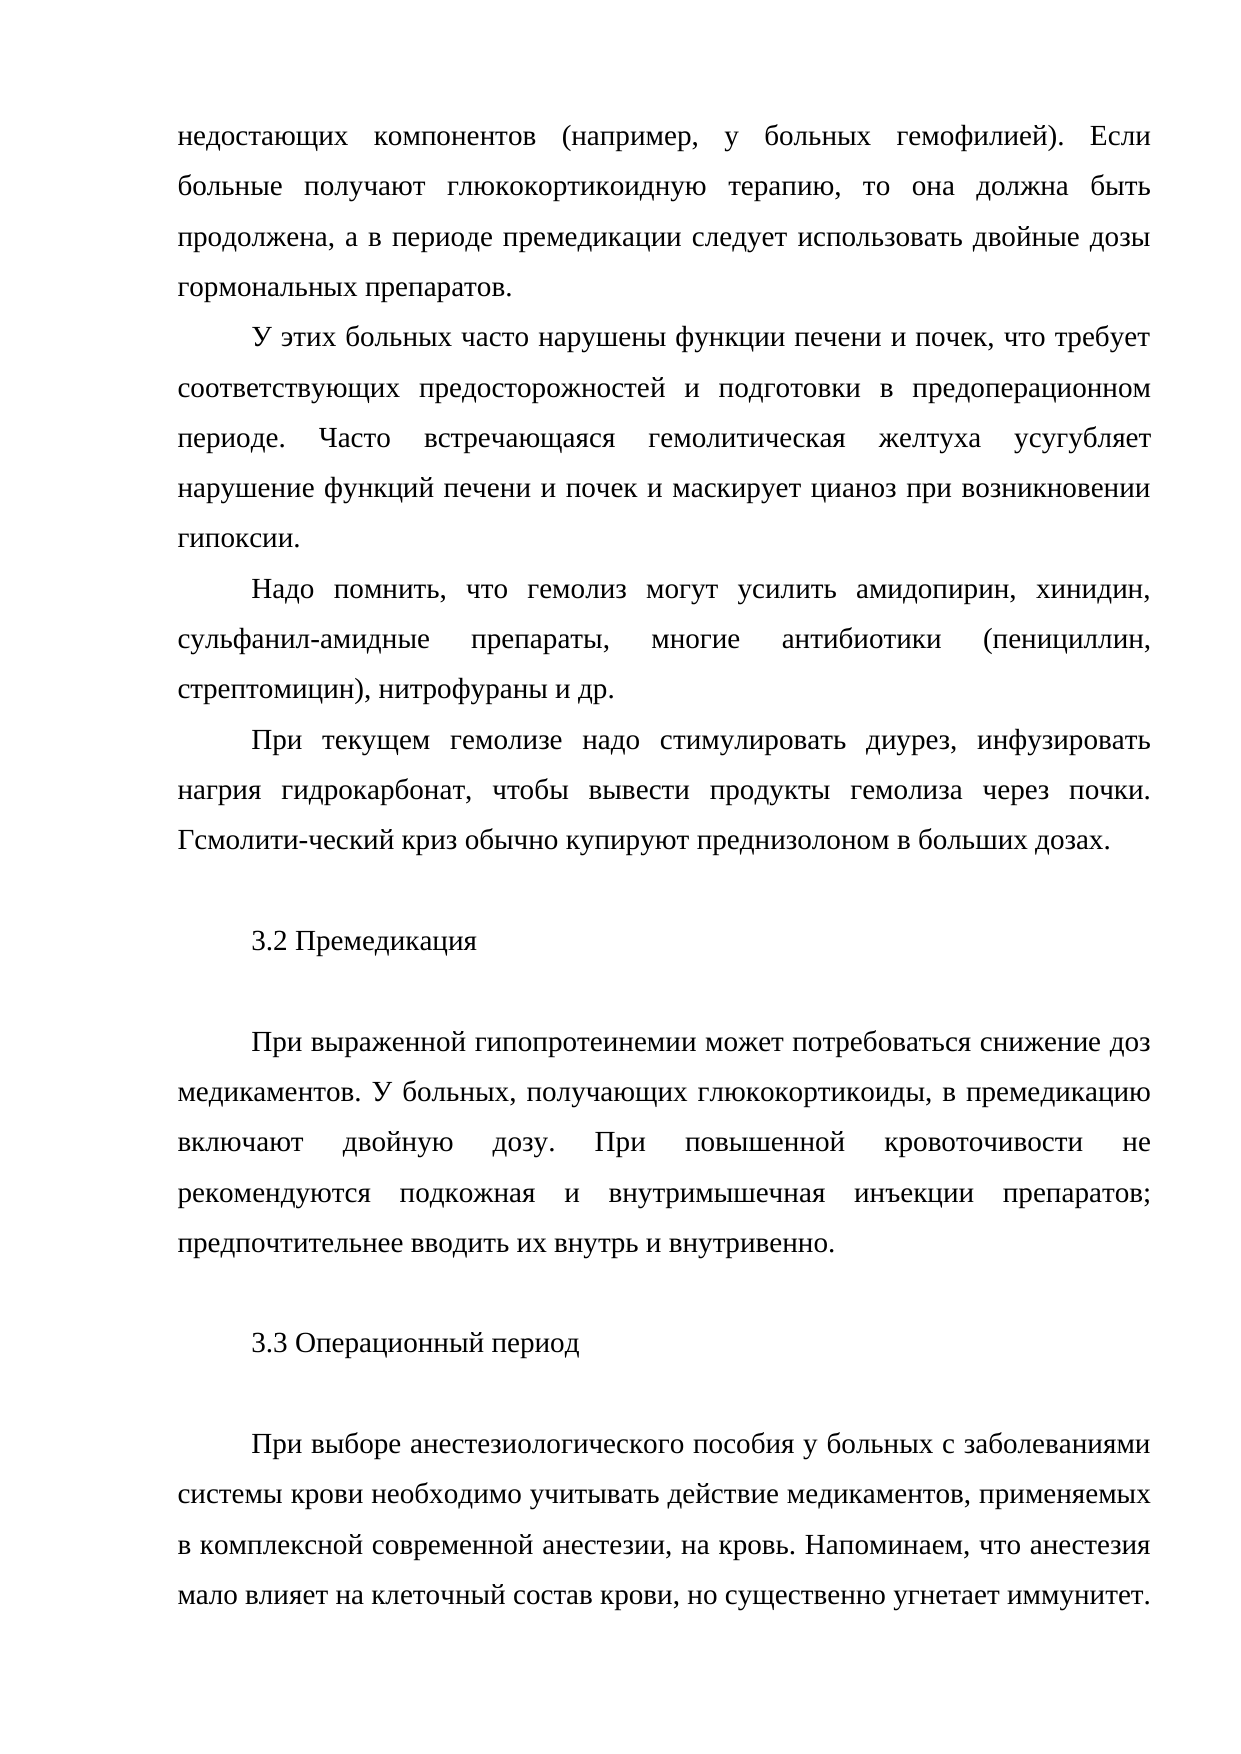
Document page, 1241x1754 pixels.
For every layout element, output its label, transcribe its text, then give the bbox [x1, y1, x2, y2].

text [177, 1426, 1152, 1611]
text При текущем гемолизе надо стимулировать диурез, инфузировать нагрия гидрокарбонат, чтобы вывести продукты гемолиза через почки. Гсмолити-ческий криз обычно купируют преднизолоном в больших дозах. [177, 722, 1152, 856]
text Надо помнить, что гемолиз могут усилить амидопирин, хинидин, сульфанил-амидные препараты, многие антибиотики (пенициллин, стрептомицин), нитрофураны и др. [177, 571, 1152, 705]
text 3.2 Премедикация [177, 923, 1152, 957]
text При выраженной гипопротеинемии может потребоваться снижение доз медикаментов. У больных, получающих глюкокортикоиды, в премедикацию включают двойную дозу. При повышенной кровоточивости не рекомендуются подкожная и внутримышечная инъекции препаратов; предпочтительнее вводить их внутрь и внутривенно. [177, 1024, 1152, 1258]
text У этих больных часто нарушены функции печени и почек, что требует соответствующих предосторожностей и подготовки в предоперационном периоде. Часто встречающаяся гемолитическая желтуха усугубляет нарушение функций печени и почек и маскирует цианоз при возникновении гипоксии. [177, 319, 1152, 554]
text 3.3 Операционный период [177, 1326, 1152, 1359]
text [177, 118, 1152, 303]
